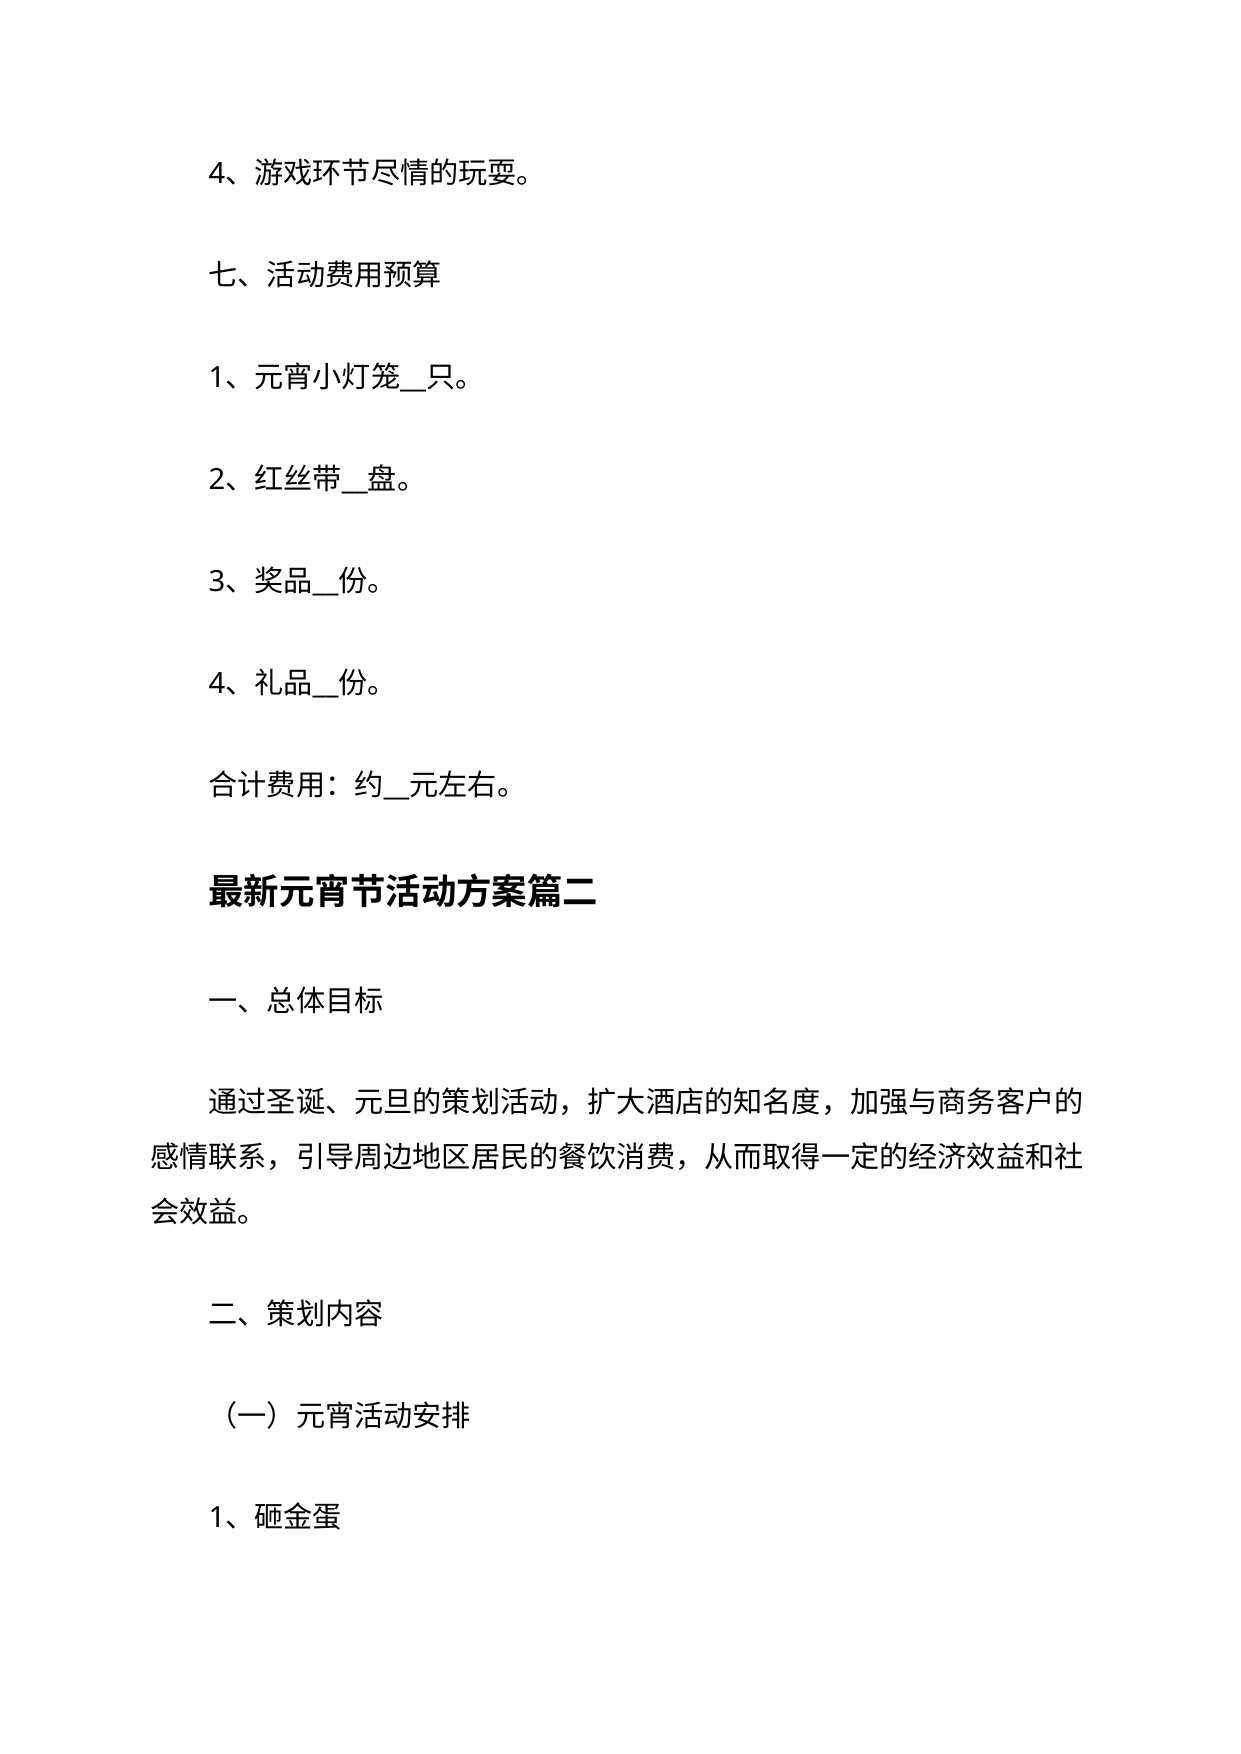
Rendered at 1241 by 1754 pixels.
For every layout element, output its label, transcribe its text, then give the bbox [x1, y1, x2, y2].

text 一、总体目标 [150, 977, 1090, 1019]
text 通过圣诞、元旦的策划活动，扩大酒店的知名度，加强与商务客户的感情联系，引导周边地区居民的餐饮消费，从而取得一定的经济效益和社会效益。 [150, 1079, 1090, 1231]
text 二、策划内容 [150, 1290, 1090, 1333]
text 2、红丝带__盘。 [150, 456, 1090, 498]
text 4、游戏环节尽情的玩耍。 [150, 150, 1090, 192]
text 合计费用：约__元左右。 [150, 762, 1090, 804]
text 最新元宵节活动方案篇二 [150, 864, 1090, 915]
text 1、元宵小灯笼__只。 [150, 354, 1090, 396]
text 3、奖品__份。 [150, 558, 1090, 600]
text 4、礼品__份。 [150, 660, 1090, 702]
text 1、砸金蛋 [150, 1494, 1090, 1536]
text 七、活动费用预算 [150, 252, 1090, 294]
text （一）元宵活动安排 [150, 1392, 1090, 1434]
